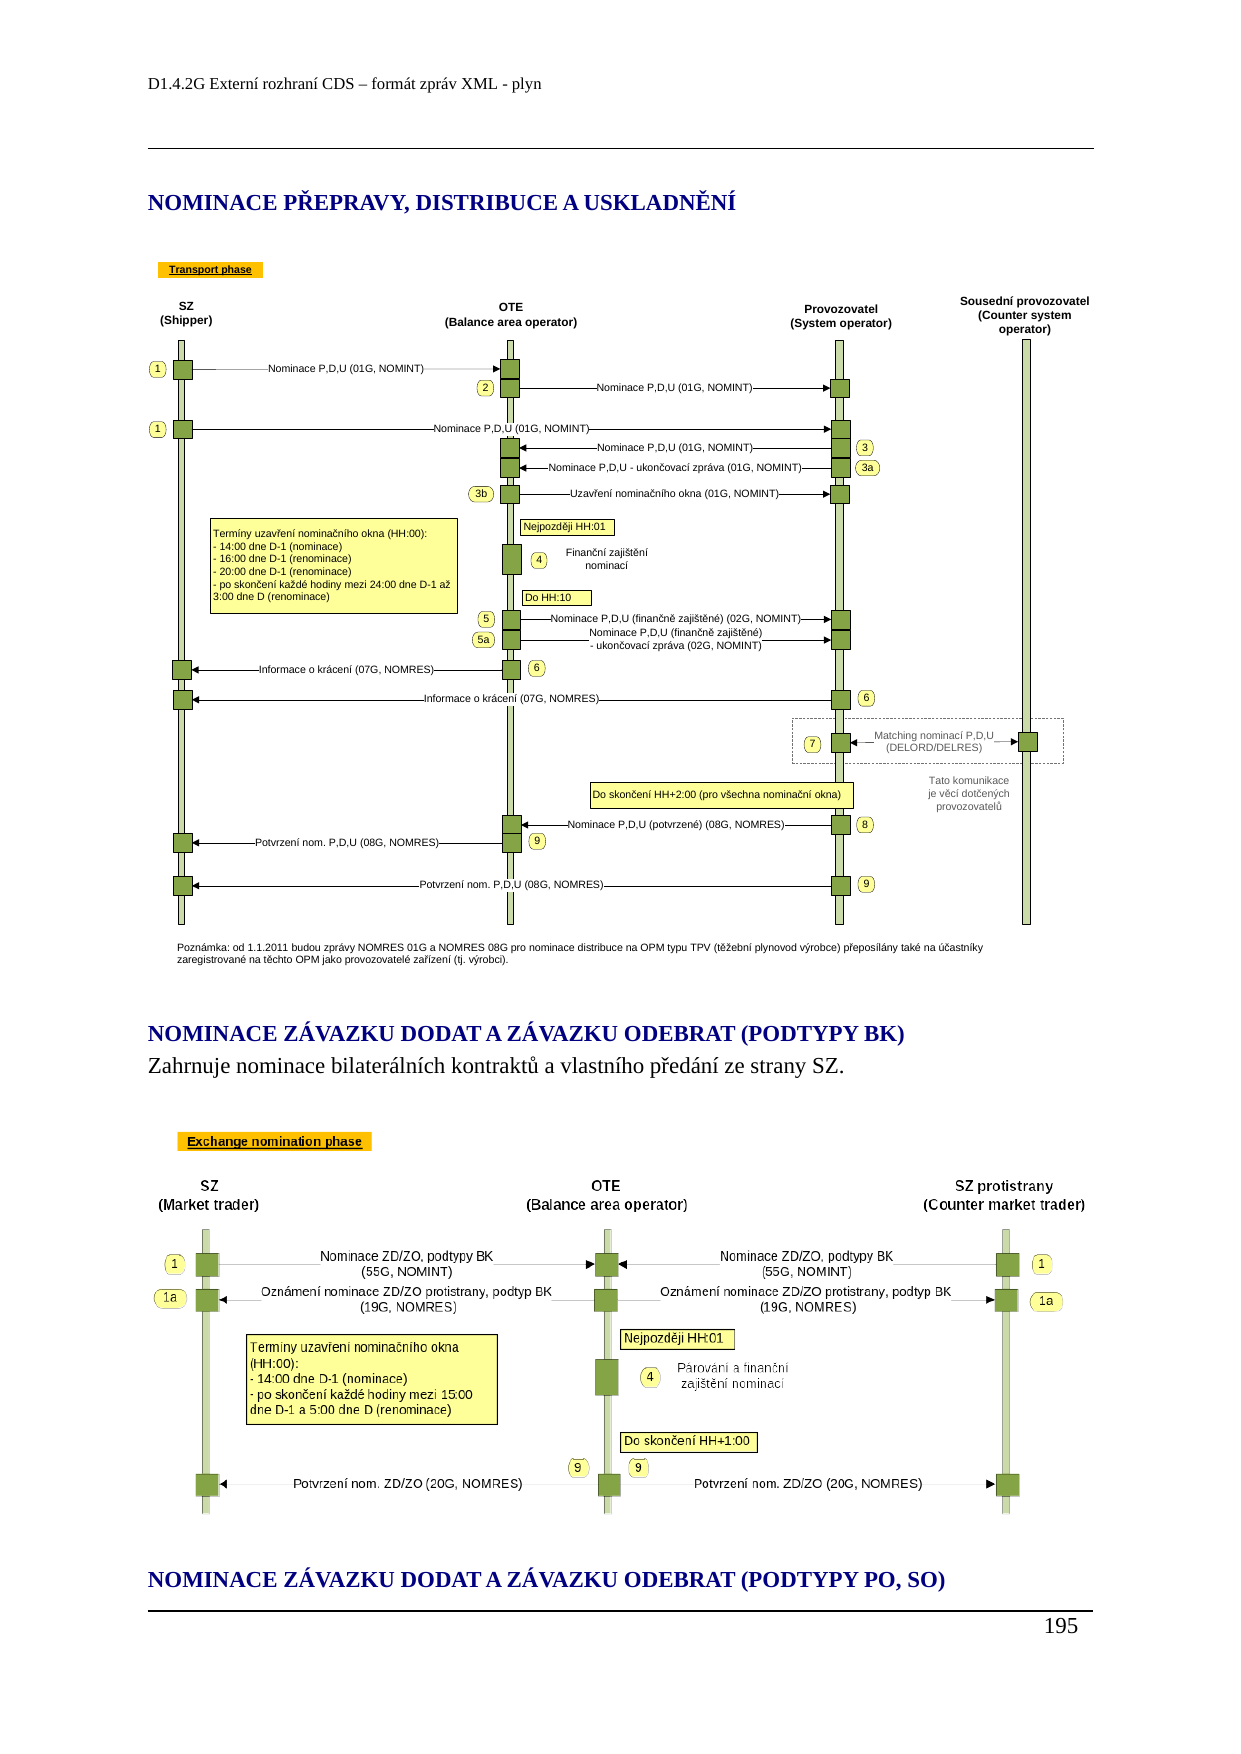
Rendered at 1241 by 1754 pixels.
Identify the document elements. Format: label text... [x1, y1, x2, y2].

subtitle Nominace přepravy, distribuce a uskladnění [148, 189, 1092, 215]
subtitle Nominace závazku dodat a závazku odebrat (podtypy BK) [148, 1020, 1092, 1046]
text Zahrnuje nominace bilaterálních kontraktů a vlastního předání ze strany SZ. [148, 1052, 1092, 1079]
subtitle Nominace závazku dodat a závazku odebrat (podtypy PO, SO) [148, 1566, 1092, 1592]
